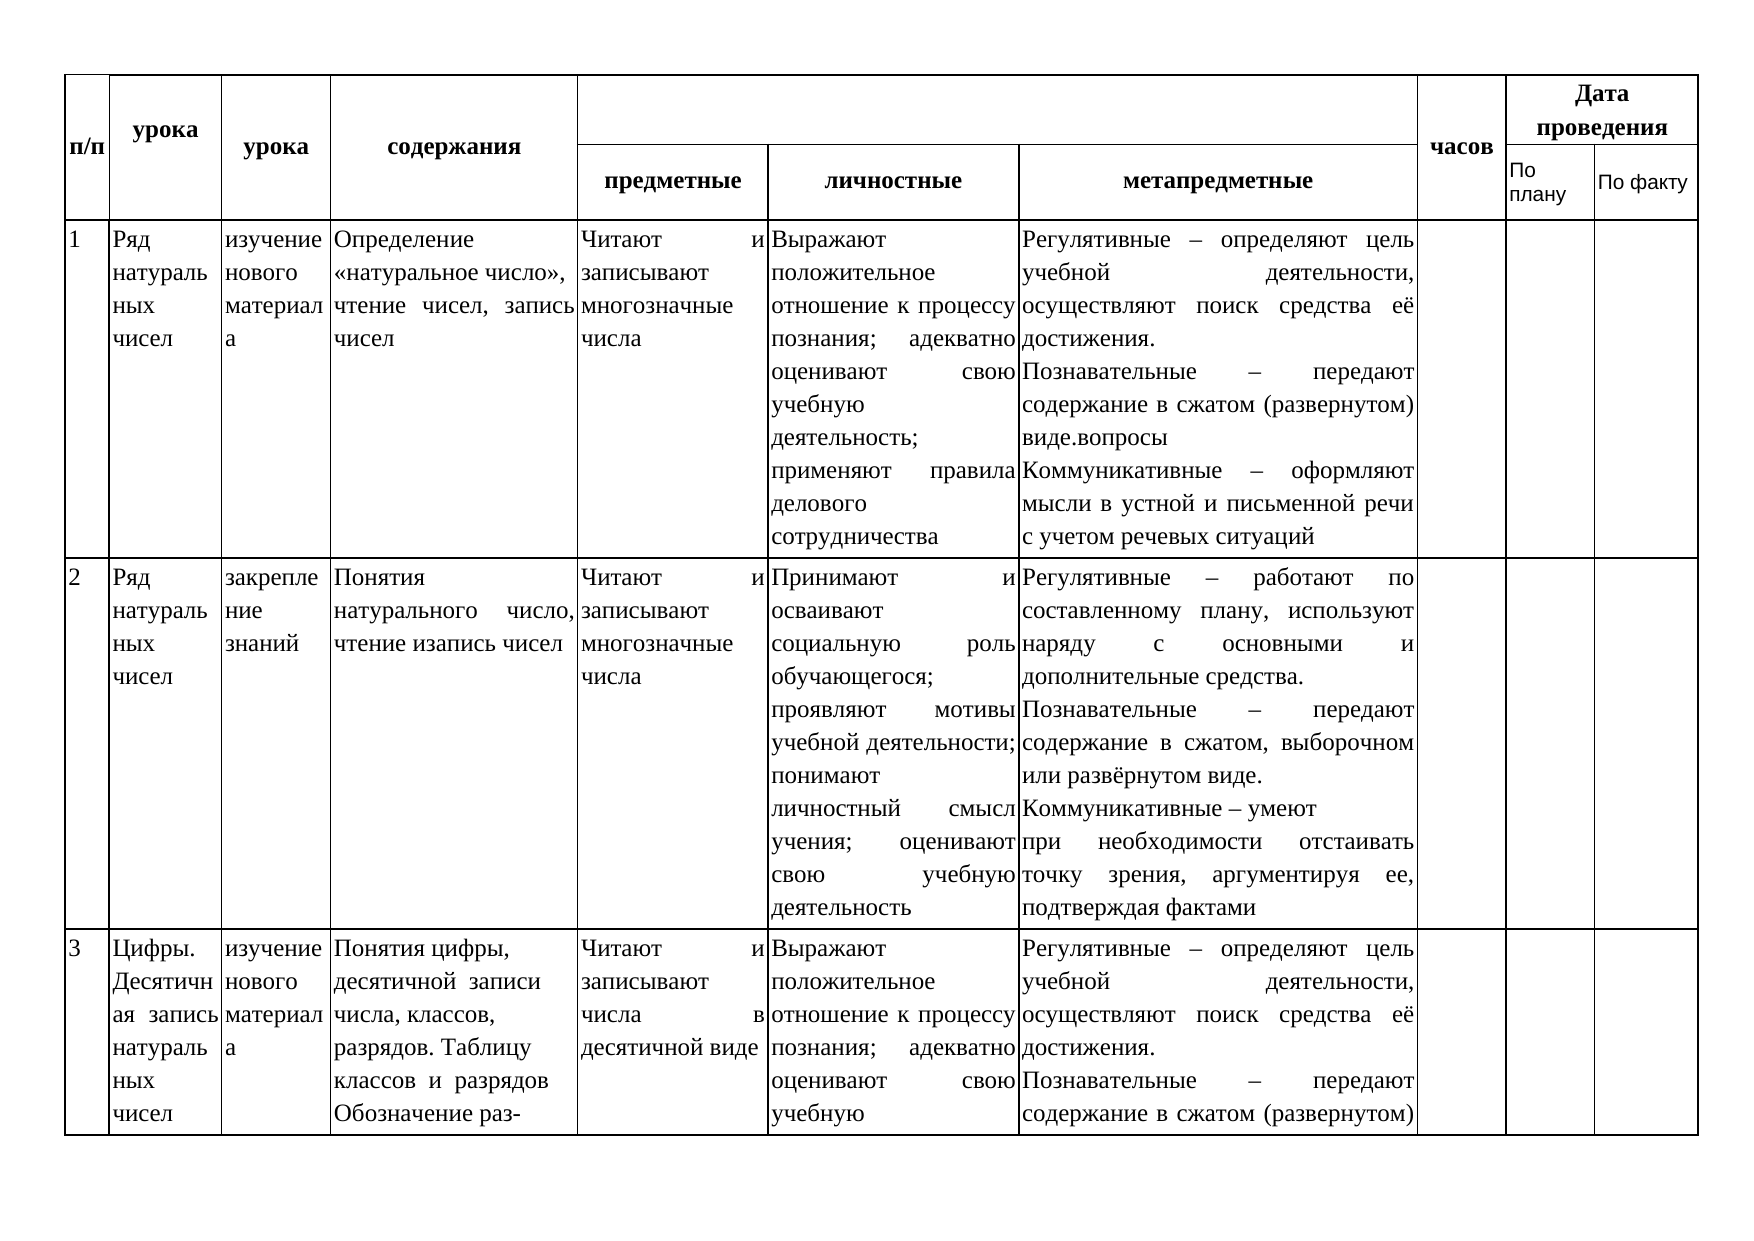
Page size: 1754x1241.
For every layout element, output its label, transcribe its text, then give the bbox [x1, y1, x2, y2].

table_cell Читают и записывают многозначные числа [578, 559, 767, 928]
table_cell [769, 930, 1018, 1134]
table_cell Выражают положительное отношение к процессу познания; адекватно оценивают свою учебную деятельность; применяют правила делового сотрудничества [769, 221, 1018, 557]
table_cell личностные [769, 145, 1018, 219]
table_cell Читают и записывают многозначные числа [578, 221, 767, 557]
table_cell По факту [1595, 145, 1697, 219]
table_cell По плану [1507, 145, 1594, 219]
table_cell [1418, 221, 1505, 557]
table_cell Ряд натуральных чисел [110, 221, 221, 557]
table_header Тема урока [110, 76, 221, 219]
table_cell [110, 930, 221, 1134]
table_cell Регулятивные – определяют цель учебной деятельности, осуществляют поиск средства её достижения. Познавательные – передают содержание в сжатом (развернутом) виде.вопросы Коммуникативные – оформляют мысли в устной и письменной речи с учетом речевых ситуаций [1020, 221, 1417, 557]
table_cell 2 [66, 559, 108, 928]
table_cell [1418, 930, 1505, 1134]
table_cell [1507, 221, 1594, 557]
table_cell предметные [578, 145, 767, 219]
table_header Элементы содержания [331, 76, 577, 219]
table_header № п/п [66, 75, 109, 219]
table_header Тип урока [222, 76, 330, 219]
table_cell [331, 930, 577, 1134]
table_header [578, 76, 1417, 143]
table_cell Принимают и осваивают социальную роль обучающегося; проявляют мотивы учебной деятельности; понимают личностный смысл учения; оценивают свою учебную деятельность [769, 559, 1018, 928]
table_cell Регулятивные – работают по составленному плану, используют наряду с основными и дополнительные средства. Познавательные – передают содержание в сжатом, выборочном или развёрнутом виде. Коммуникативные – умеют при необходимости отстаивать точку зрения, аргументируя ее, подтверждая фактами [1020, 559, 1417, 928]
table_header Дата проведения [1507, 76, 1697, 143]
table_cell [1507, 559, 1594, 928]
table_cell закрепление знаний [222, 559, 330, 928]
table_cell Понятия натурального число, чтение изапись чисел [331, 559, 577, 928]
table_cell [578, 930, 767, 1134]
table_cell [1595, 221, 1697, 557]
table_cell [222, 930, 330, 1134]
table_cell Ряд натуральных чисел [110, 559, 221, 928]
table_cell [1418, 559, 1505, 928]
table_cell метапредметные [1020, 145, 1417, 219]
table_header Кол-во часов [1418, 76, 1505, 219]
table_cell [1595, 930, 1697, 1134]
table_cell 1 [66, 221, 108, 557]
table_cell изучение нового материала [222, 221, 330, 557]
table_cell [1595, 559, 1697, 928]
table_cell 3 [66, 930, 108, 1134]
table_cell Определение «натуральное число», чтение чисел, запись чисел [331, 221, 577, 557]
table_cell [1020, 930, 1417, 1134]
table_cell [1507, 930, 1594, 1134]
